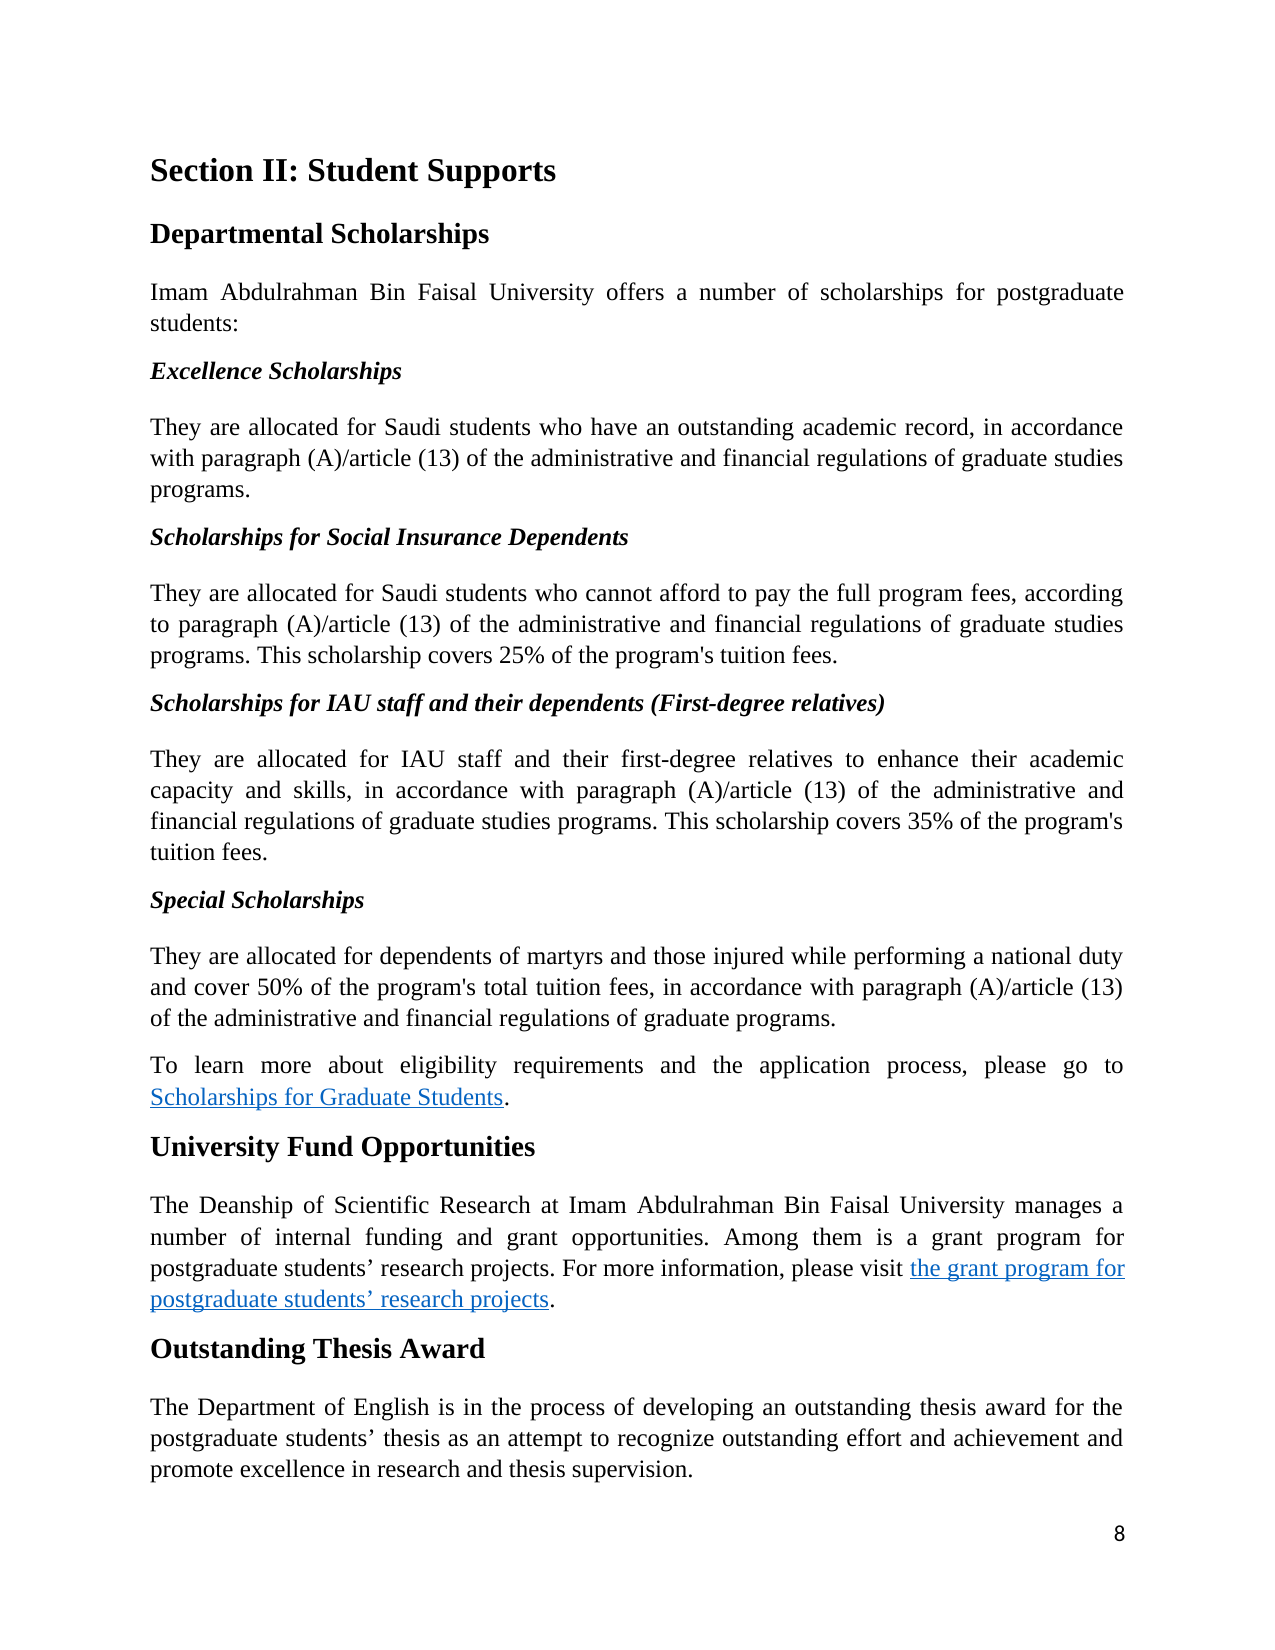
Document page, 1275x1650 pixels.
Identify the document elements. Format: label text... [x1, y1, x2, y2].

subtitle Special Scholarships [150, 885, 1125, 913]
subtitle Excellence Scholarships [150, 356, 1125, 385]
subtitle Outstanding Thesis Award [150, 1331, 1125, 1365]
text The Deanship of Scientific Research at Imam Abdulrahman Bin Faisal University manages a number of internal funding and grant opportunities. Among them is a grant program for postgraduate students’ research projects. For more information, please visit the grant program for postgraduate students’ research projects. [150, 1191, 1125, 1312]
text The Department of English is in the process of developing an outstanding thesis award for the postgraduate students’ thesis as an attempt to recognize outstanding effort and achievement and promote excellence in research and thesis supervision. [150, 1392, 1125, 1483]
text They are allocated for IAU staff and their first-degree relatives to enhance their academic capacity and skills, in accordance with paragraph (A)/article (13) of the administrative and financial regulations of graduate studies programs. This scholarship covers 35% of the program's tuition fees. [150, 744, 1125, 866]
subtitle University Fund Opportunities [150, 1129, 1125, 1163]
text To learn more about eligibility requirements and the application process, please go to Scholarships for Graduate Students. [150, 1051, 1125, 1110]
text Imam Abdulrahman Bin Faisal University offers a number of scholarships for postgraduate students: [150, 277, 1125, 337]
subtitle Scholarships for IAU staff and their dependents (First-degree relatives) [150, 688, 1125, 717]
text They are allocated for Saudi students who cannot afford to pay the full program fees, according to paragraph (A)/article (13) of the administrative and financial regulations of graduate studies programs. This scholarship covers 25% of the program's tuition fees. [150, 578, 1125, 669]
subtitle Scholarships for Social Insurance Dependents [150, 522, 1125, 551]
subtitle Section II: Student Supports [150, 150, 1125, 188]
text They are allocated for dependents of martyrs and those injured while performing a national duty and cover 50% of the program's total tuition fees, in accordance with paragraph (A)/article (13) of the administrative and financial regulations of graduate programs. [150, 941, 1125, 1032]
subtitle Departmental Scholarships [150, 216, 1125, 250]
text They are allocated for Saudi students who have an outstanding academic record, in accordance with paragraph (A)/article (13) of the administrative and financial regulations of graduate studies programs. [150, 412, 1125, 503]
